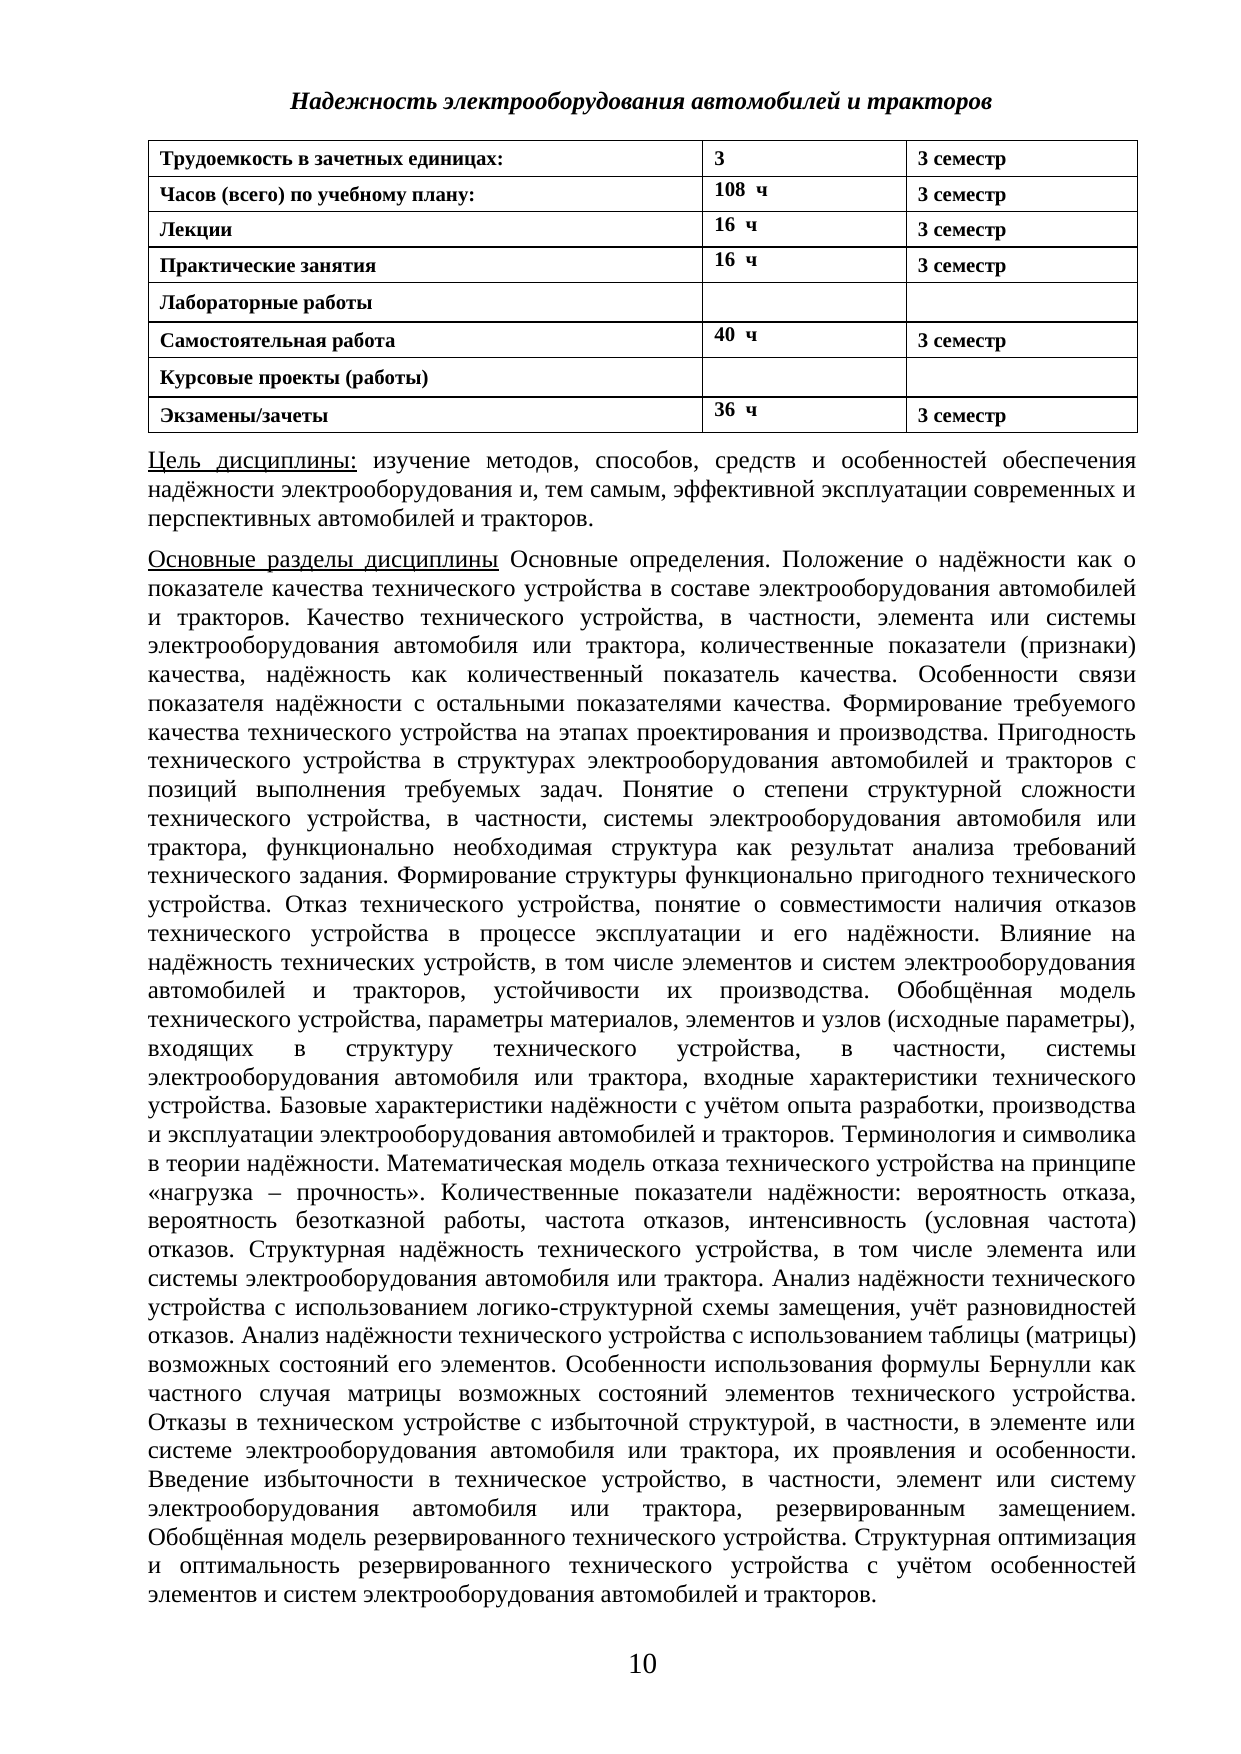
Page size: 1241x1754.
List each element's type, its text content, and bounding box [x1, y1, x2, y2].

table_cell 3 семестр [907, 323, 1137, 357]
subtitle Надежность электрооборудования автомобилей и тракторов [148, 86, 1137, 115]
table_cell Практические занятия [149, 248, 702, 282]
table_cell Курсовые проекты (работы) [149, 358, 702, 396]
table_cell [907, 358, 1137, 396]
text Цель дисциплины: изучение методов, способов, средств и особенностей обеспечения надёжности электрооборудования и, тем самым, эффективной эксплуатации современных и перспективных автомобилей и тракторов. [148, 445, 1137, 532]
table_header Трудоемкость в зачетных единицах: [149, 141, 702, 176]
table_cell 36 ч [703, 398, 906, 432]
table_header 3 [703, 141, 906, 176]
table_cell Самостоятельная работа [149, 323, 702, 357]
table_cell 3 семестр [907, 248, 1137, 282]
table_cell [703, 283, 906, 321]
table_cell Часов (всего) по учебному плану: [149, 177, 702, 211]
table_cell 3 семестр [907, 398, 1137, 432]
table_cell Лекции [149, 212, 702, 246]
table_cell 3 семестр [907, 212, 1137, 246]
table_cell 16 ч [703, 212, 906, 246]
table_cell [703, 358, 906, 396]
table_cell 3 семестр [907, 177, 1137, 211]
table_cell 16 ч [703, 248, 906, 282]
table_cell 108 ч [703, 177, 906, 211]
table_cell 40 ч [703, 323, 906, 357]
text Основные разделы дисциплины Основные определения. Положение о надёжности как о показателе качества технического устройства в составе электрооборудования автомобилей и тракторов. Качество технического устройства, в частности, элемента или системы электрооборудования автомобиля или трактора, количественные показатели (признаки) качества, надёжность как количественный показатель качества. Особенности связи показателя надёжности с остальными показателями качества. Формирование требуемого качества технического устройства на этапах проектирования и производства. Пригодность технического устройства в структурах электрооборудования автомобилей и тракторов с позиций выполнения требуемых задач. Понятие о степени структурной сложности технического устройства, в частности, системы электрооборудования автомобиля или трактора, функционально необходимая структура как результат анализа требований технического задания. Формирование структуры функционально пригодного технического устройства. Отказ технического устройства, понятие о совместимости наличия отказов технического устройства в процессе эксплуатации и его надёжности. Влияние на надёжность технических устройств, в том числе элементов и систем электрооборудования автомобилей и тракторов, устойчивости их производства. Обобщённая модель технического устройства, параметры материалов, элементов и узлов (исходные параметры), входящих в структуру технического устройства, в частности, системы электрооборудования автомобиля или трактора, входные характеристики технического устройства. Базовые характеристики надёжности с учётом опыта разработки, производства и эксплуатации электрооборудования автомобилей и тракторов. Терминология и символика в теории надёжности. Математическая модель отказа технического устройства на принципе «нагрузка – прочность». Количественные показатели надёжности: вероятность отказа, вероятность безотказной работы, частота отказов, интенсивность (условная частота) отказов. Структурная надёжность технического устройства, в том числе элемента или системы электрооборудования автомобиля или трактора. Анализ надёжности технического устройства с использованием логико-структурной схемы замещения, учёт разновидностей отказов. Анализ надёжности технического устройства с использованием таблицы (матрицы) возможных состояний его элементов. Особенности использования формулы Бернулли как частного случая матрицы возможных состояний элементов технического устройства. Отказы в техническом устройстве с избыточной структурой, в частности, в элементе или системе электрооборудования автомобиля или трактора, их проявления и особенности. Введение избыточности в техническое устройство, в частности, элемент или систему электрооборудования автомобиля или трактора, резервированным замещением. Обобщённая модель резервированного технического устройства. Структурная оптимизация и оптимальность резервированного технического устройства с учётом особенностей элементов и систем электрооборудования автомобилей и тракторов. [148, 544, 1137, 1608]
table_header 3 семестр [907, 141, 1137, 176]
table_cell Экзамены/зачеты [149, 398, 702, 432]
table_cell [907, 283, 1137, 321]
table_cell Лабораторные работы [149, 283, 702, 321]
